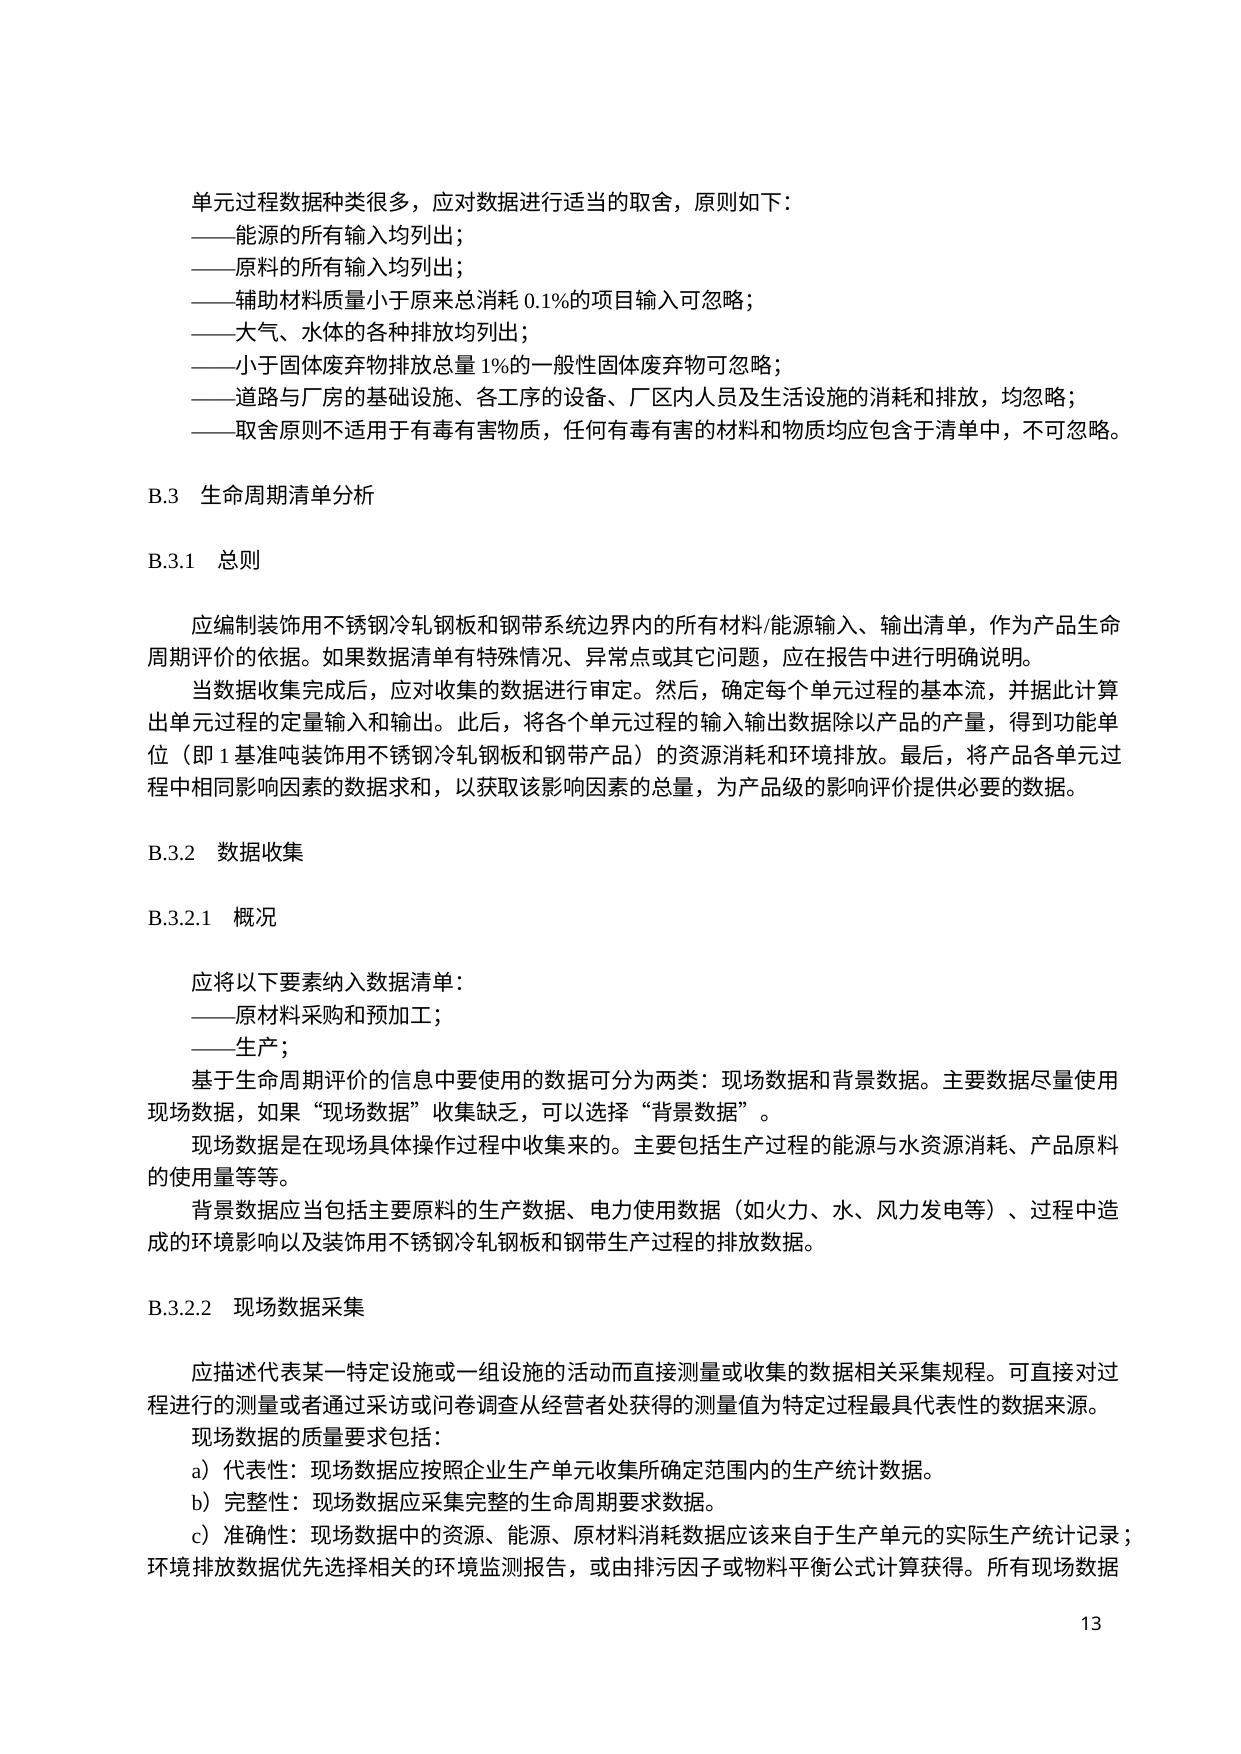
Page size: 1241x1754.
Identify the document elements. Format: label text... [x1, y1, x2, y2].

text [148, 1517, 1122, 1582]
text ——能源的所有输入均列出； [148, 217, 1122, 250]
text 单元过程数据种类很多，应对数据进行适当的取舍，原则如下： [148, 185, 1122, 217]
text 现场数据的质量要求包括： [148, 1420, 1122, 1452]
list 现场数据采集 [148, 1290, 1122, 1322]
text 应编制装饰用不锈钢冷轧钢板和钢带系统边界内的所有材料/能源输入、输出清单，作为产品生命周期评价的依据。如果数据清单有特殊情况、异常点或其它问题，应在报告中进行明确说明。 [148, 607, 1122, 672]
text a）代表性：现场数据应按照企业生产单元收集所确定范围内的生产统计数据。 [148, 1452, 1122, 1485]
text 应将以下要素纳入数据清单： [148, 965, 1122, 997]
text ——取舍原则不适用于有毒有害物质，任何有毒有害的材料和物质均应包含于清单中，不可忽略。 [148, 412, 1122, 445]
text ——生产； [148, 1030, 1122, 1062]
text ——原料的所有输入均列出； [148, 250, 1122, 282]
text 现场数据是在现场具体操作过程中收集来的。主要包括生产过程的能源与水资源消耗、产品原料的使用量等等。 [148, 1127, 1122, 1192]
list 生命周期清单分析 [148, 477, 1122, 510]
text 基于生命周期评价的信息中要使用的数据可分为两类：现场数据和背景数据。主要数据尽量使用现场数据，如果“现场数据”收集缺乏，可以选择“背景数据”。 [148, 1062, 1122, 1127]
text ——道路与厂房的基础设施、各工序的设备、厂区内人员及生活设施的消耗和排放，均忽略； [148, 380, 1122, 412]
list 概况 [148, 900, 1122, 932]
text ——大气、水体的各种排放均列出； [148, 315, 1122, 347]
text ——原材料采购和预加工； [148, 997, 1122, 1030]
text b）完整性：现场数据应采集完整的生命周期要求数据。 [148, 1485, 1122, 1517]
text 背景数据应当包括主要原料的生产数据、电力使用数据（如火力、水、风力发电等）、过程中造成的环境影响以及装饰用不锈钢冷轧钢板和钢带生产过程的排放数据。 [148, 1192, 1122, 1257]
list 数据收集 [148, 835, 1122, 867]
list 总则 [148, 542, 1122, 575]
text ——小于固体废弃物排放总量1%的一般性固体废弃物可忽略； [148, 347, 1122, 380]
text 应描述代表某一特定设施或一组设施的活动而直接测量或收集的数据相关采集规程。可直接对过程进行的测量或者通过采访或问卷调查从经营者处获得的测量值为特定过程最具代表性的数据来源。 [148, 1355, 1122, 1420]
text 当数据收集完成后，应对收集的数据进行审定。然后，确定每个单元过程的基本流，并据此计算出单元过程的定量输入和输出。此后，将各个单元过程的输入输出数据除以产品的产量，得到功能单位（即1基准吨装饰用不锈钢冷轧钢板和钢带产品）的资源消耗和环境排放。最后，将产品各单元过程中相同影响因素的数据求和，以获取该影响因素的总量，为产品级的影响评价提供必要的数据。 [148, 672, 1122, 802]
text ——辅助材料质量小于原来总消耗0.1%的项目输入可忽略； [148, 282, 1122, 315]
